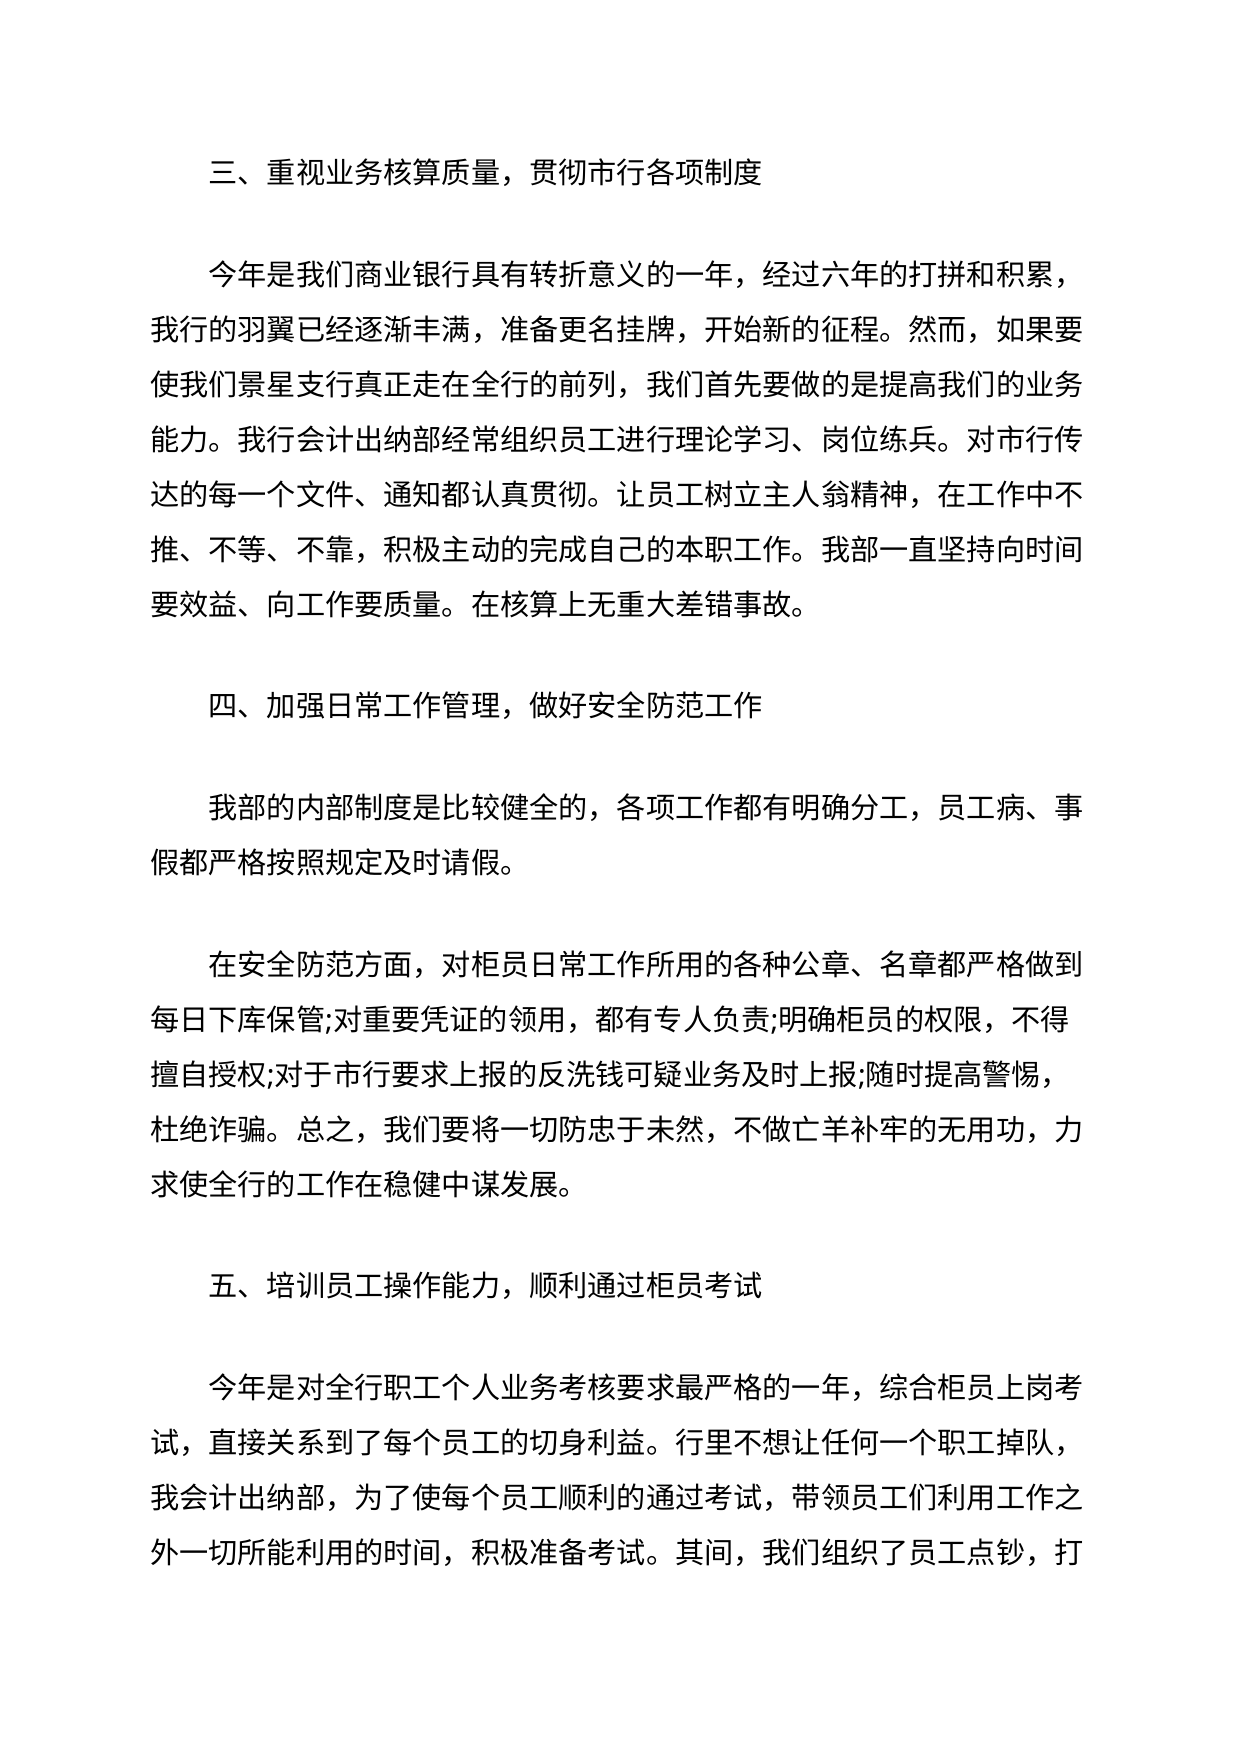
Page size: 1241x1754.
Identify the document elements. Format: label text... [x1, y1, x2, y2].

text 我部的内部制度是比较健全的，各项工作都有明确分工，员工病、事假都严格按照规定及时请假。 [150, 785, 1090, 882]
text 四、加强日常工作管理，做好安全防范工作 [150, 683, 1090, 725]
text 三、重视业务核算质量，贯彻市行各项制度 [150, 150, 1090, 192]
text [150, 1365, 1090, 1572]
text 在安全防范方面，对柜员日常工作所用的各种公章、名章都严格做到每日下库保管;对重要凭证的领用，都有专人负责;明确柜员的权限，不得擅自授权;对于市行要求上报的反洗钱可疑业务及时上报;随时提高警惕，杜绝诈骗。总之，我们要将一切防忠于未然，不做亡羊补牢的无用功，力求使全行的工作在稳健中谋发展。 [150, 941, 1090, 1203]
text 五、培训员工操作能力，顺利通过柜员考试 [150, 1263, 1090, 1305]
text 今年是我们商业银行具有转折意义的一年，经过六年的打拼和积累，我行的羽翼已经逐渐丰满，准备更名挂牌，开始新的征程。然而，如果要使我们景星支行真正走在全行的前列，我们首先要做的是提高我们的业务能力。我行会计出纳部经常组织员工进行理论学习、岗位练兵。对市行传达的每一个文件、通知都认真贯彻。让员工树立主人翁精神，在工作中不推、不等、不靠，积极主动的完成自己的本职工作。我部一直坚持向时间要效益、向工作要质量。在核算上无重大差错事故。 [150, 252, 1090, 623]
